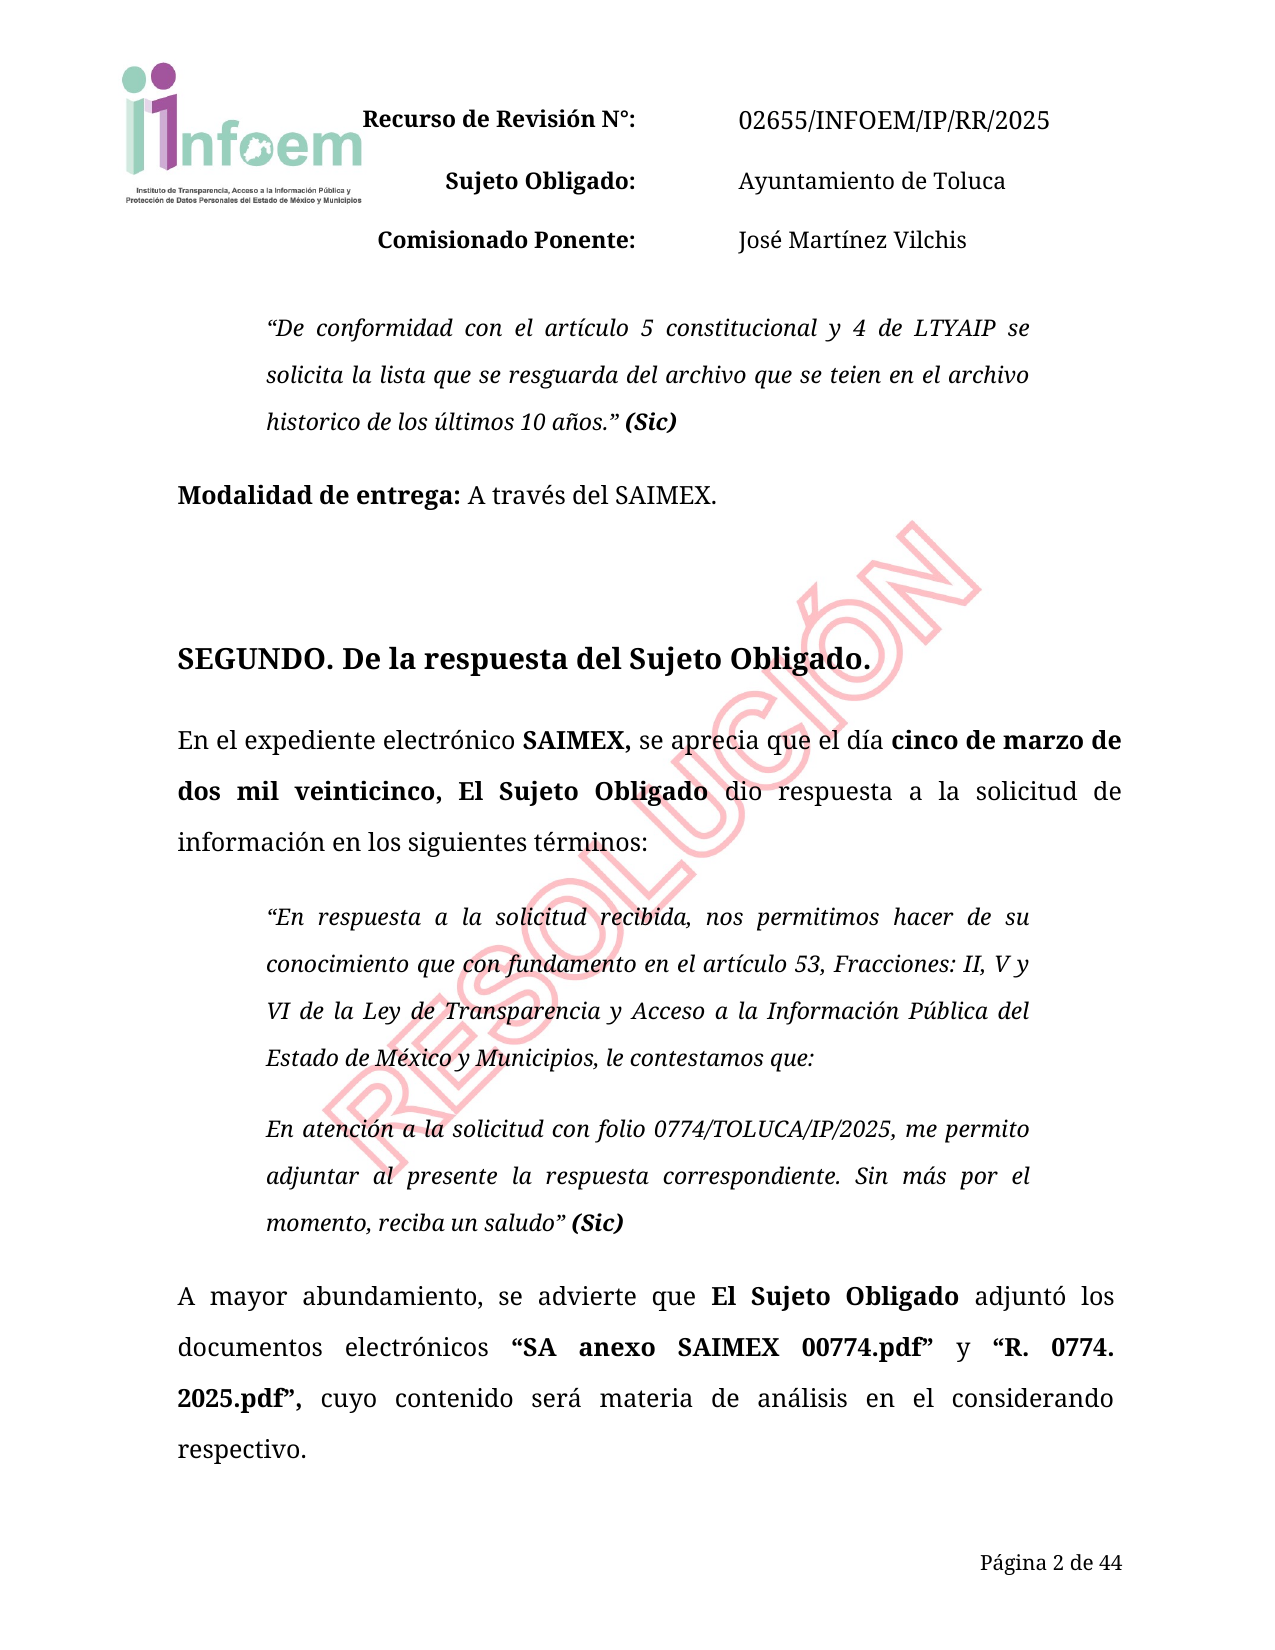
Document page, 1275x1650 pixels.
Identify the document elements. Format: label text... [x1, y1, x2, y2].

text Modalidad de entrega: A través del SAIMEX. [177, 478, 1122, 512]
text SEGUNDO. De la respuesta del Sujeto Obligado. [177, 638, 1122, 678]
text En atención a la solicitud con folio 0774/TOLUCA/IP/2025, me permito adjuntar al presente la respuesta correspondiente. Sin más por el momento, reciba un saludo” (Sic) [266, 1113, 1033, 1238]
picture [3, 2, 1268, 1650]
text “De conformidad con el artículo 5 constitucional y 4 de LTYAIP se solicita la lista que se resguarda del archivo que se teien en el archivo historico de los últimos 10 años.” (Sic) [266, 312, 1033, 437]
text En el expediente electrónico SAIMEX, se aprecia que el día cinco de marzo de dos mil veinticinco, El Sujeto Obligado dio respuesta a la solicitud de información en los siguientes términos: [177, 723, 1122, 859]
text “En respuesta a la solicitud recibida, nos permitimos hacer de su conocimiento que con fundamento en el artículo 53, Fracciones: II, V y VI de la Ley de Transparencia y Acceso a la Información Pública del Estado de México y Municipios, le contestamos que: [266, 901, 1033, 1073]
text A mayor abundamiento, se advierte que El Sujeto Obligado adjuntó los documentos electrónicos “SA anexo SAIMEX 00774.pdf” y “R. 0774. 2025.pdf”, cuyo contenido será materia de análisis en el considerando respectivo. [177, 1279, 1115, 1466]
